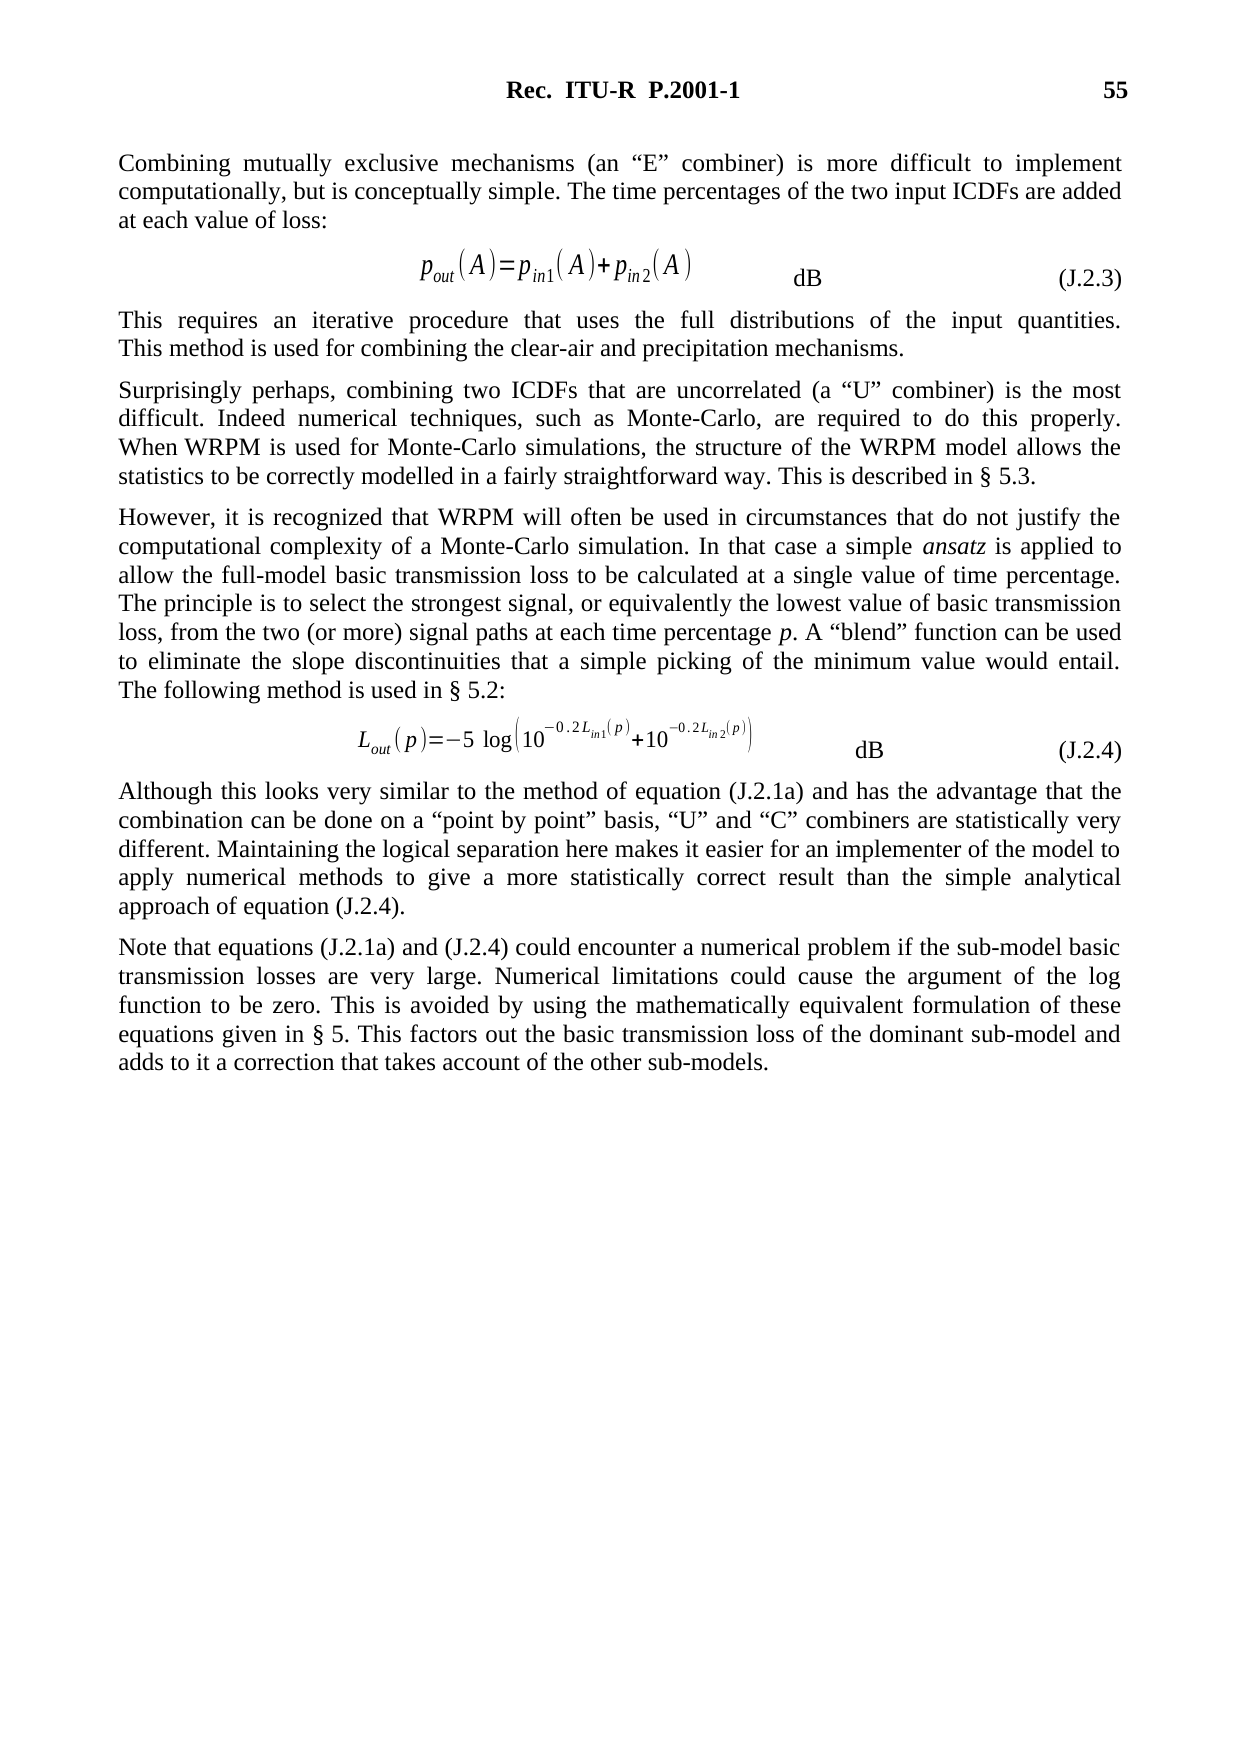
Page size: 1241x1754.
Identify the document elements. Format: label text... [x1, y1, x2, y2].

text Although this looks very similar to the method of equation (J.2.1a) and has the advantage that the combination can be done on a “point by point” basis, “U” and “C” combiners are statistically very different. Maintaining the logical separation here makes it easier for an implementer of the model to apply numerical methods to give a more statistically correct result than the simple analytical approach of equation (J.2.4). [118, 776, 1122, 920]
text dB (J.2.3) [118, 246, 1122, 292]
text Note that equations (J.2.1a) and (J.2.4) could encounter a numerical problem if the sub-model basic transmission losses are very large. Numerical limitations could cause the argument of the log function to be zero. This is avoided by using the mathematically equivalent formulation of these equations given in § 5. This factors out the basic transmission loss of the dominant sub-model and adds to it a correction that takes account of the other sub-models. [118, 932, 1122, 1076]
text However, it is recognized that WRPM will often be used in circumstances that do not justify the computational complexity of a Monte-Carlo simulation. In that case a simple ansatz is applied to allow the full-model basic transmission loss to be calculated at a single value of time percentage. The principle is to select the strongest signal, or equivalently the lowest value of basic transmission loss, from the two (or more) signal paths at each time percentage p. A “blend” function can be used to eliminate the slope discontinuities that a simple picking of the minimum value would entail. The following method is used in § 5.2: [118, 502, 1122, 703]
text dB (J.2.4) [118, 716, 1122, 764]
text Combining mutually exclusive mechanisms (an “E” combiner) is more difficult to implement computationally, but is conceptually simple. The time percentages of the two input ICDFs are added at each value of loss: [118, 148, 1122, 234]
text This requires an iterative procedure that uses the full distributions of the input quantities. This method is used for combining the clear-air and precipitation mechanisms. [118, 305, 1122, 362]
text Surprisingly perhaps, combining two ICDFs that are uncorrelated (a “U” combiner) is the most difficult. Indeed numerical techniques, such as Monte-Carlo, are required to do this properly. When WRPM is used for Monte-Carlo simulations, the structure of the WRPM model allows the statistics to be correctly modelled in a fairly straightforward way. This is described in § 5.3. [118, 375, 1122, 490]
